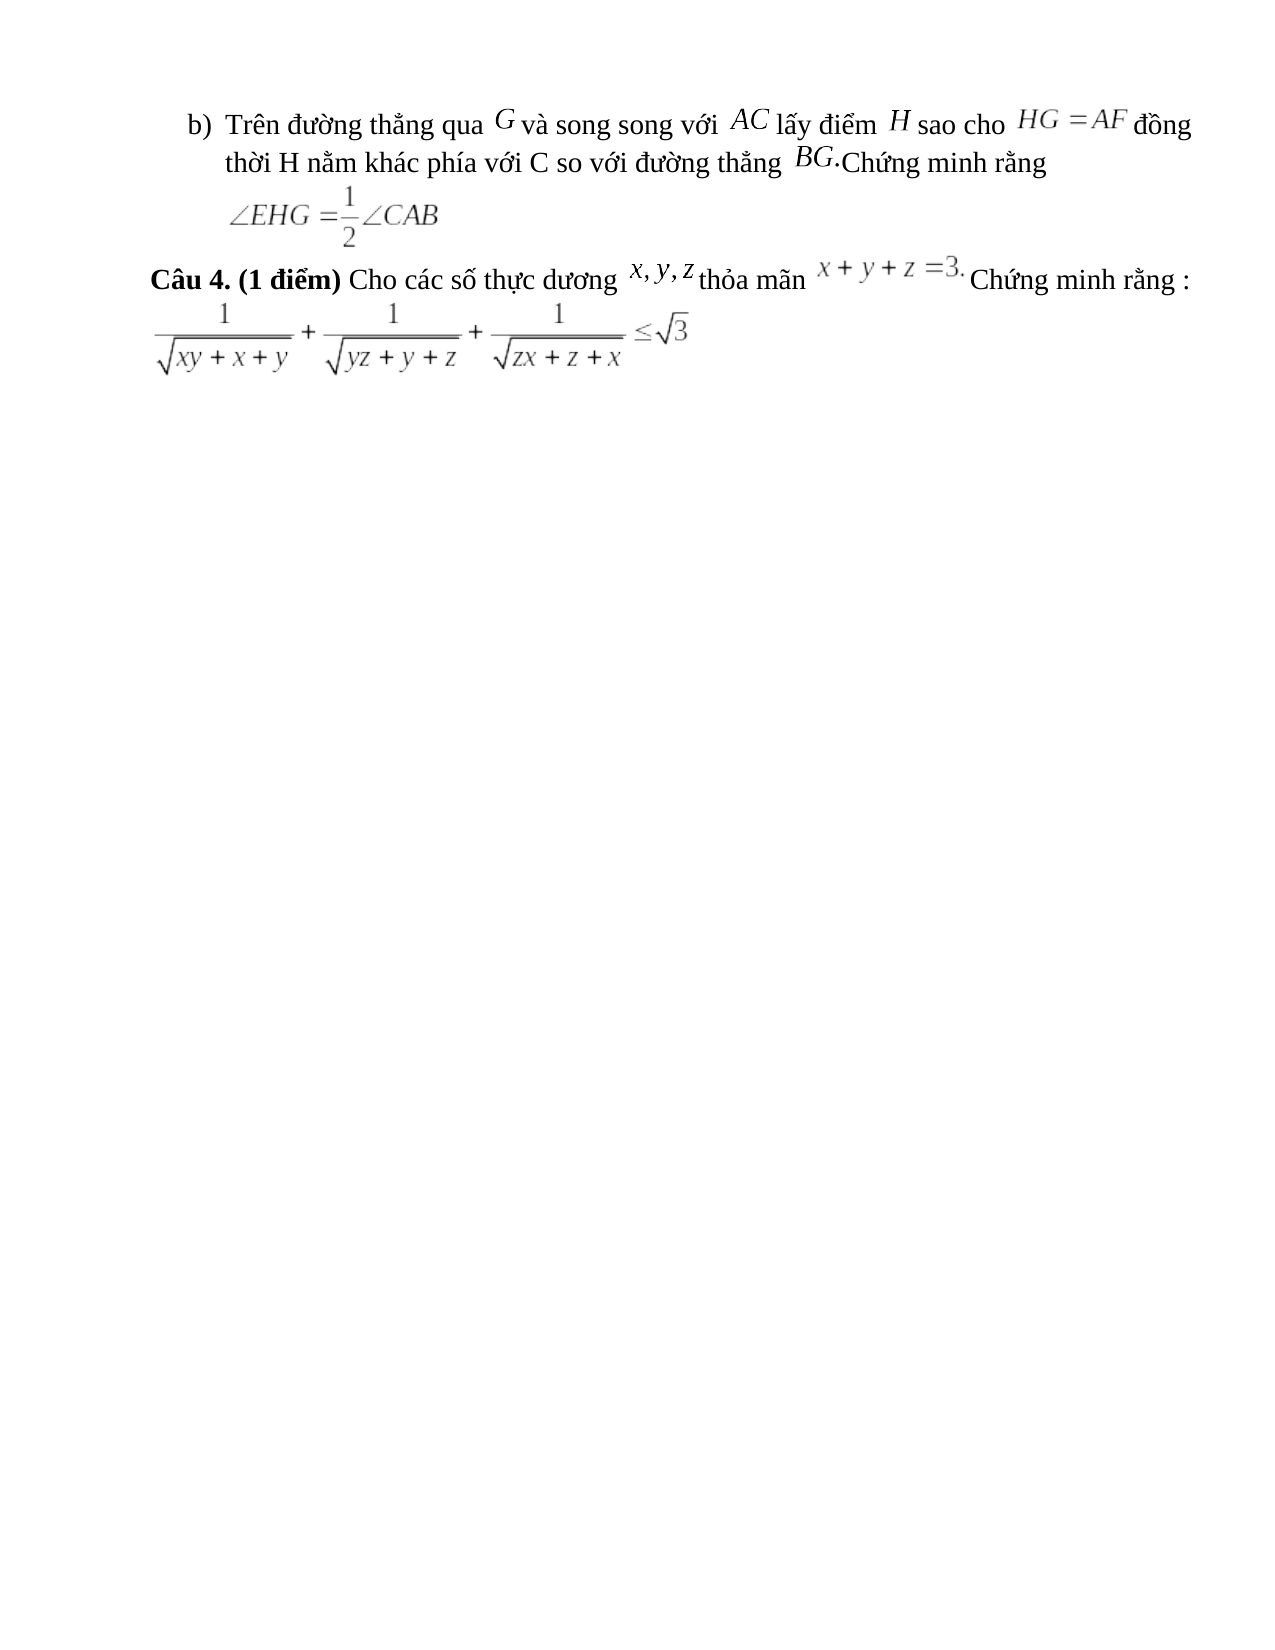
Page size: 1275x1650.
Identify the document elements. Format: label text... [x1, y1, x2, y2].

list Câu 4. (1 điểm) Cho các số thực dương thỏa mãn Chứng minh rằng : [150, 252, 1196, 378]
list Trên đường thẳng qua và song song với lấy điểm sao cho đồng thời H nằm khác phía với C so với đường thẳng Chứng minh rằng [187, 103, 1196, 252]
